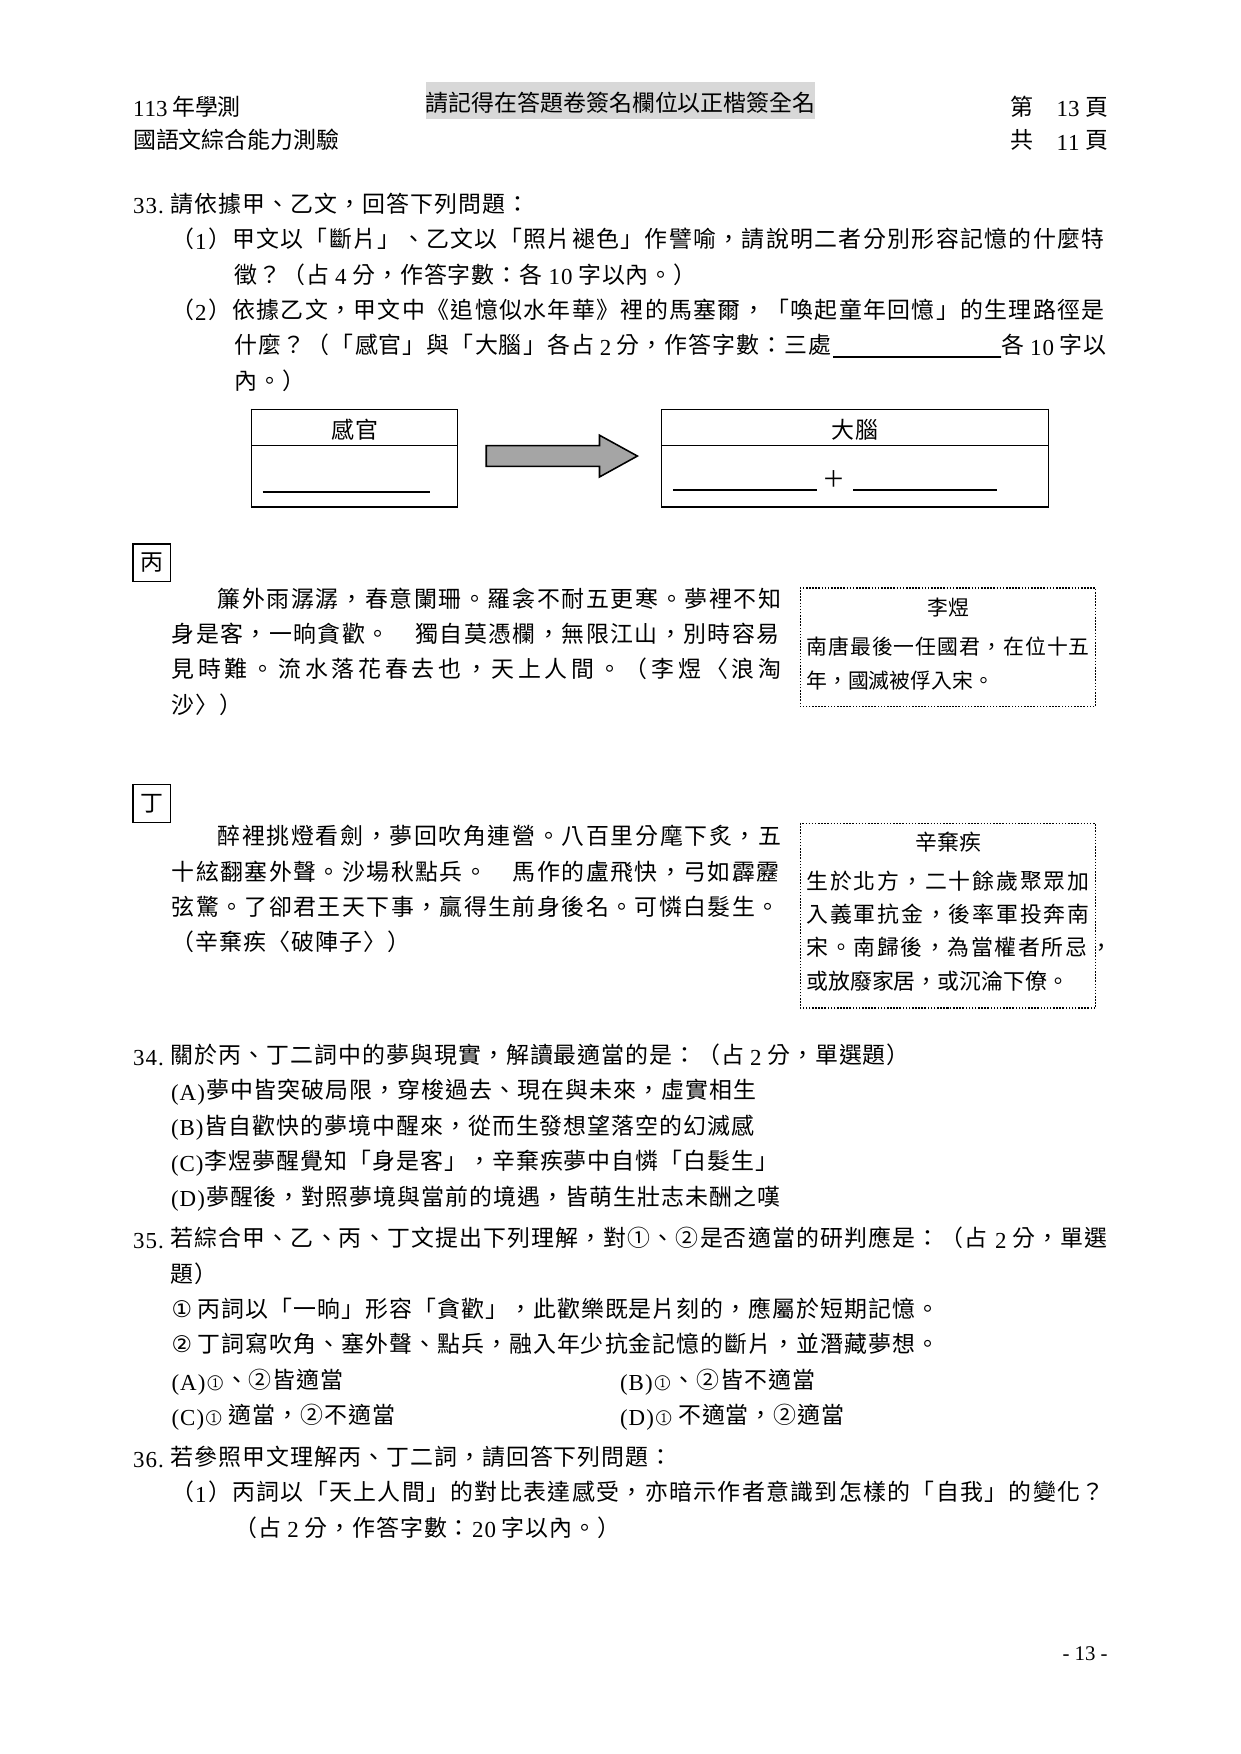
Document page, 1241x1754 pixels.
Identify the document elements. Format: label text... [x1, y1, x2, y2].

text (C)李煜夢醒覺知「身是客」，辛棄疾夢中自憐「白髮生」 [171, 1141, 1107, 1176]
text ②丁詞寫吹角、塞外聲、點兵，融入年少抗金記憶的斷片，並潛藏夢想。 [171, 1324, 1107, 1359]
table_cell [252, 446, 457, 506]
text （1）甲文以「斷片」、乙文以「照片褪色」作譬喻，請說明二者分別形容記憶的什麼特徵？（占4分，作答字數：各10字以內。） [171, 219, 1107, 290]
text 簾外雨潺潺，春意闌珊。羅衾不耐五更寒。夢裡不知身是客，一晌貪歡。 獨自莫憑欄，無限江山，別時容易見時難。流水落花春去也，天上人間。（李煜〈浪淘沙〉） [171, 578, 1107, 720]
text (A)夢中皆突破局限，穿梭過去、現在與未來，虛實相生 [171, 1070, 1107, 1105]
text （2）依據乙文，甲文中《追憶似水年華》裡的馬塞爾，「喚起童年回憶」的生理路徑是什麼？（「感官」與「大腦」各占2分，作答字數：三處 各10字以內。） [171, 290, 1107, 396]
text 35. 若綜合甲、乙、丙、丁文提出下列理解，對①、②是否適當的研判應是：（占2分，單選題） [133, 1218, 1107, 1289]
text (D)夢醒後，對照夢境與當前的境遇，皆萌生壯志未酬之嘆 [171, 1176, 1107, 1212]
text (B)皆自歡快的夢境中醒來，從而生發想望落空的幻滅感 [171, 1105, 1107, 1141]
table_header 感官 [252, 410, 457, 445]
text 醉裡挑燈看劍，夢回吹角連營。八百里分麾下炙，五十絃翻塞外聲。沙場秋點兵。 馬作的盧飛快，弓如霹靂弦驚。了卻君王天下事，贏得生前身後名。可憐白髮生。（辛棄疾〈破陣子〉） [171, 816, 1107, 957]
text 36. 若參照甲文理解丙、丁二詞，請回答下列問題： [133, 1437, 1107, 1472]
table_cell ＋ [662, 446, 1048, 506]
text 34. 關於丙、丁二詞中的夢與現實，解讀最適當的是：（占2分，單選題） [133, 1034, 1107, 1070]
table_cell [458, 445, 661, 506]
text （1）丙詞以「天上人間」的對比表達感受，亦暗示作者意識到怎樣的「自我」的變化？（占2分，作答字數：20字以內。） [171, 1472, 1107, 1543]
table_header [458, 409, 661, 445]
text ①丙詞以「一晌」形容「貪歡」，此歡樂既是片刻的，應屬於短期記憶。 [171, 1289, 1107, 1324]
text (A)①、②皆適當 (B)①、②皆不適當 [171, 1359, 1107, 1395]
text (C)①適當，②不適當 (D)①不適當，②適當 [171, 1395, 1107, 1430]
table_header 大腦 [662, 410, 1048, 445]
text 33. 請依據甲、乙文，回答下列問題： [133, 183, 1107, 219]
